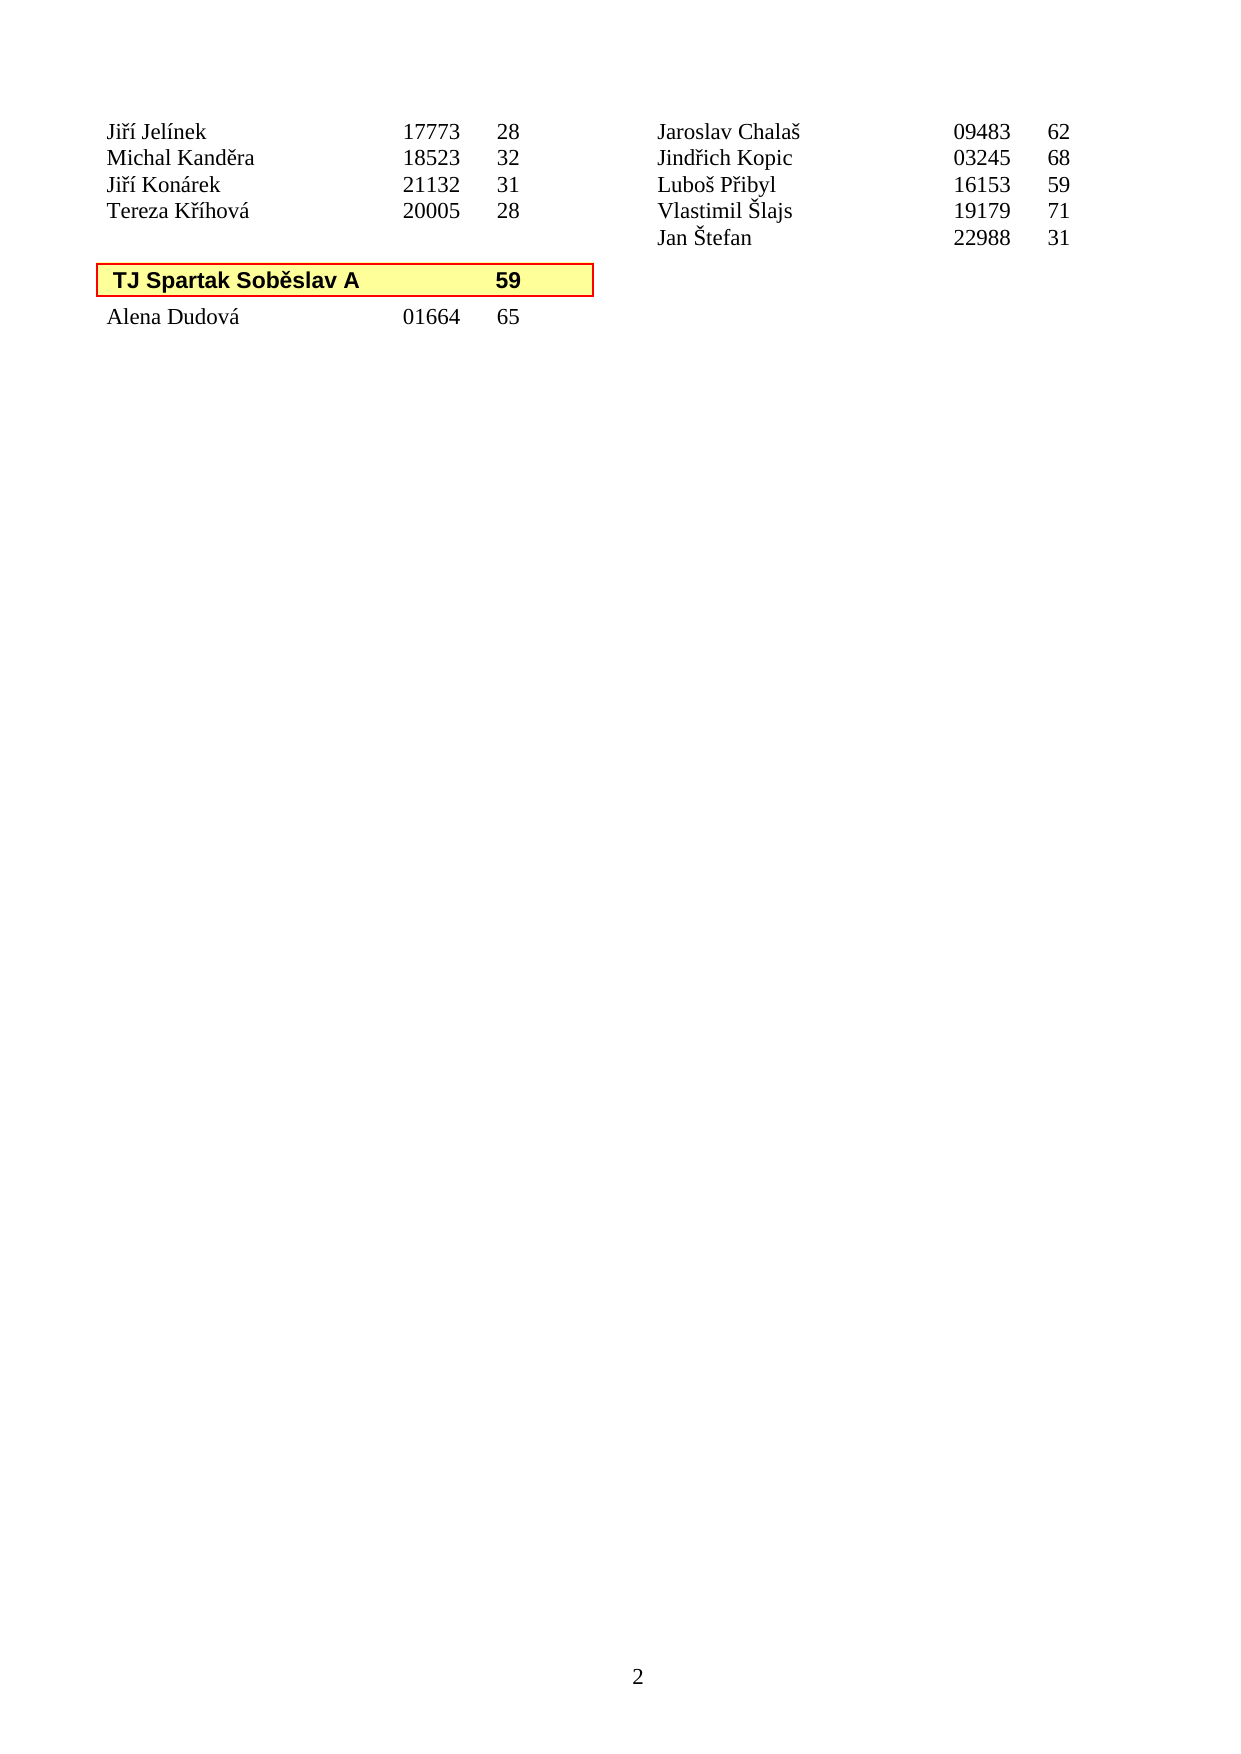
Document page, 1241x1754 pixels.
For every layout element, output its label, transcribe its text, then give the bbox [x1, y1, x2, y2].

text Alena Dudová 01664 65 [106, 303, 583, 330]
text TJ Spartak Soběslav A 59 [98, 265, 592, 295]
text Jiří Konárek 21132 31 [106, 171, 583, 197]
text Jiří Jelínek 17773 28 [106, 118, 583, 144]
text Michal Kanděra 18523 32 [106, 144, 583, 171]
text Jindřich Kopic 03245 68 [657, 144, 1134, 171]
text Jan Štefan 22988 31 [657, 223, 1134, 250]
text Luboš Přibyl 16153 59 [657, 171, 1134, 197]
text Vlastimil Šlajs 19179 71 [657, 197, 1134, 223]
text Tereza Kříhová 20005 28 [106, 197, 583, 223]
text Jaroslav Chalaš 09483 62 [657, 118, 1134, 144]
